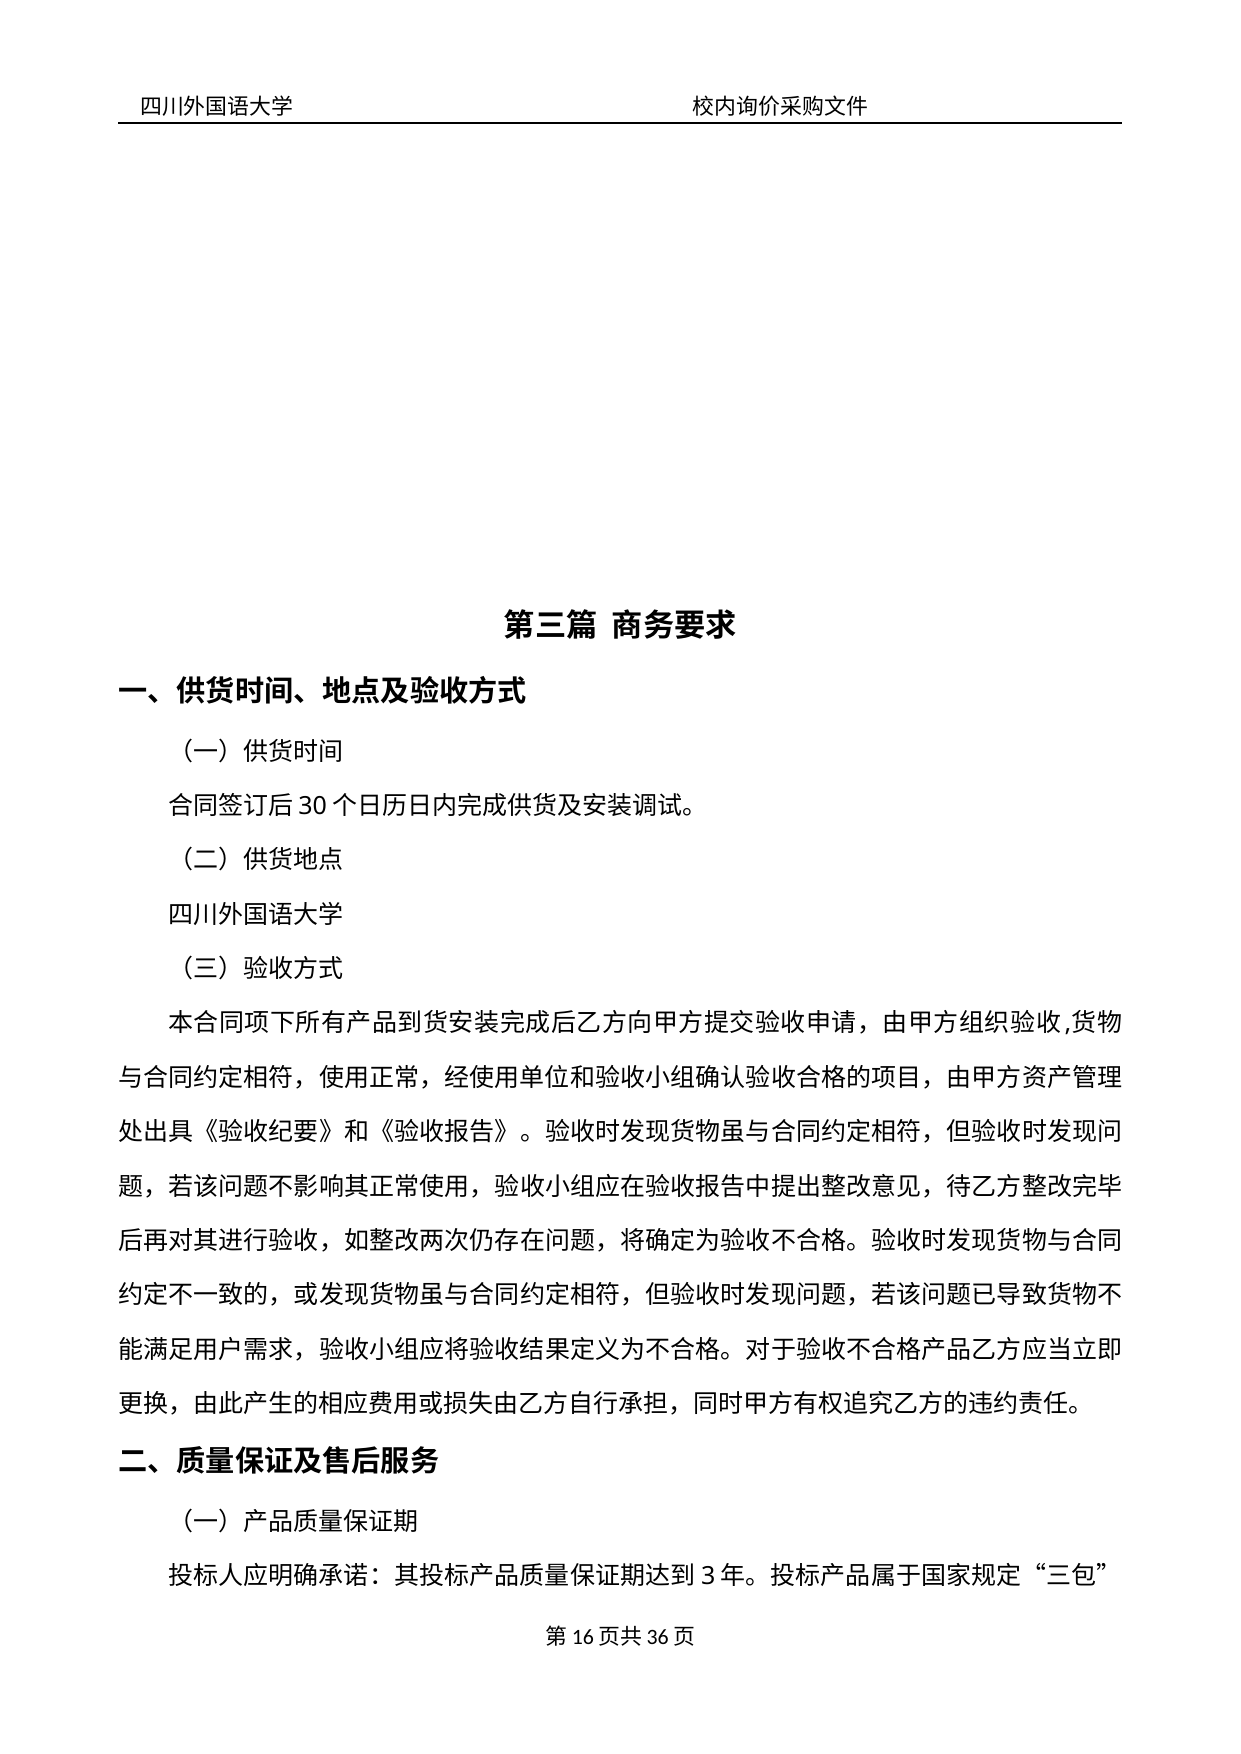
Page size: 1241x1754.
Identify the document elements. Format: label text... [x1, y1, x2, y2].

text 本合同项下所有产品到货安装完成后乙方向甲方提交验收申请，由甲方组织验收,货物与合同约定相符，使用正常，经使用单位和验收小组确认验收合格的项目，由甲方资产管理处出具《验收纪要》和《验收报告》。验收时发现货物虽与合同约定相符，但验收时发现问题，若该问题不影响其正常使用，验收小组应在验收报告中提出整改意见，待乙方整改完毕后再对其进行验收，如整改两次仍存在问题，将确定为验收不合格。验收时发现货物与合同约定不一致的，或发现货物虽与合同约定相符，但验收时发现问题，若该问题已导致货物不能满足用户需求，验收小组应将验收结果定义为不合格。对于验收不合格产品乙方应当立即更换，由此产生的相应费用或损失由乙方自行承担，同时甲方有权追究乙方的违约责任。 [118, 1003, 1122, 1420]
text 二、质量保证及售后服务 [118, 1438, 1122, 1480]
text 四川外国语大学 [118, 894, 1122, 930]
text 第三篇 商务要求 [118, 600, 1122, 645]
text 一、供货时间、地点及验收方式 [118, 668, 1122, 710]
text （一）产品质量保证期 [118, 1501, 1122, 1538]
text 合同签订后30个日历日内完成供货及安装调试。 [118, 785, 1122, 822]
text （三）验收方式 [118, 948, 1122, 985]
text （二）供货地点 [118, 840, 1122, 876]
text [118, 1556, 1122, 1592]
text （一）供货时间 [118, 731, 1122, 767]
